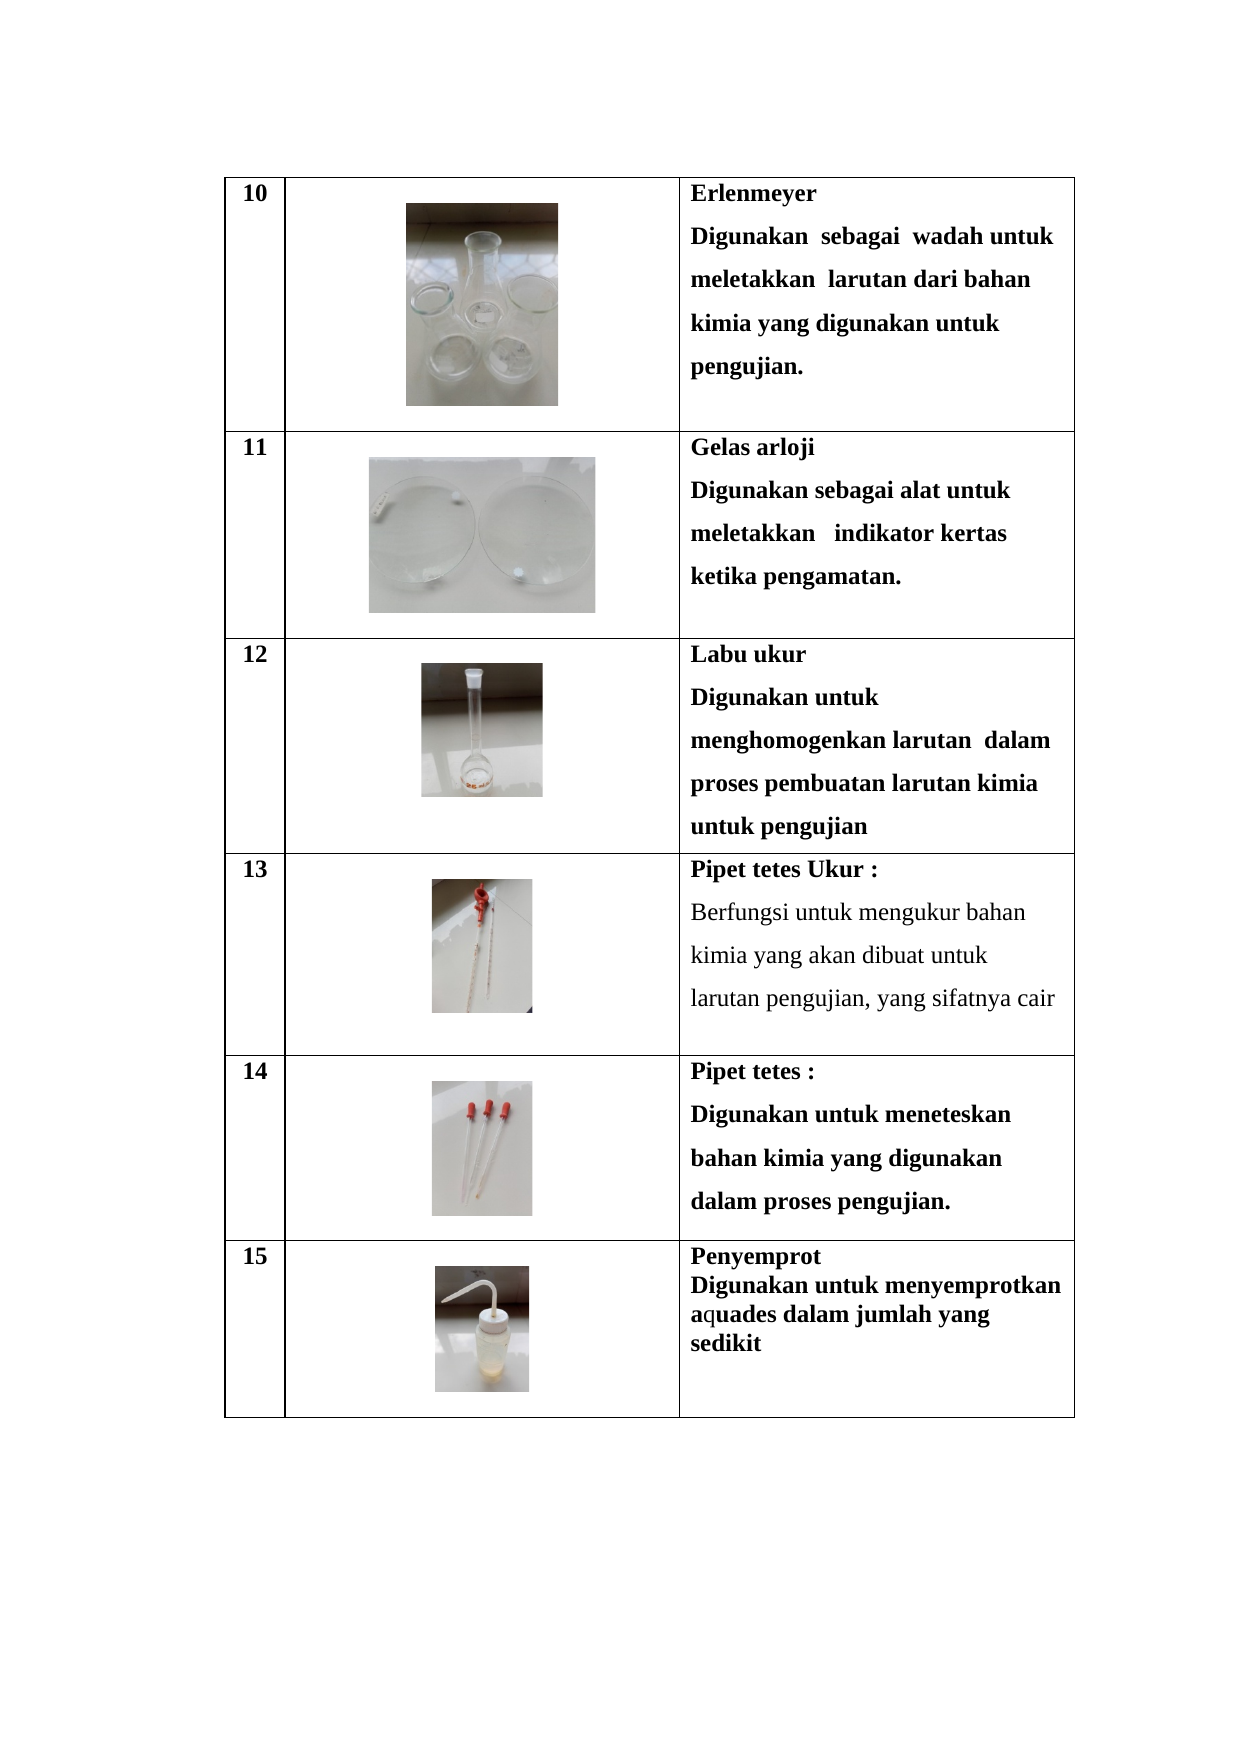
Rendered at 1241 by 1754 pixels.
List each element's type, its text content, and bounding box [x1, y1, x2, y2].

table_cell 15 [226, 1241, 284, 1417]
picture [406, 203, 559, 406]
table_cell 13 [226, 854, 284, 1055]
table_cell 14 [226, 1056, 284, 1240]
table_cell [286, 432, 679, 638]
table_cell Penyemprot Digunakan untuk menyemprotkan aquades dalam jumlah yang sedikit [680, 1241, 1074, 1417]
table_cell Erlenmeyer Digunakan sebagai wadah untuk meletakkan larutan dari bahan kimia yang digunakan untuk pengujian. [680, 178, 1074, 431]
table_cell [286, 1241, 679, 1417]
table_cell [286, 1056, 679, 1240]
table_cell [286, 178, 679, 431]
picture [435, 1266, 530, 1392]
table_cell Labu ukur Digunakan untuk menghomogenkan larutan dalam proses pembuatan larutan kimia untuk pengujian [680, 639, 1074, 853]
table_cell 12 [226, 639, 284, 853]
picture [368, 457, 596, 613]
table_cell [286, 854, 679, 1055]
table_cell [286, 639, 679, 853]
picture [421, 663, 543, 797]
table_cell Pipet tetes Ukur : Berfungsi untuk mengukur bahan kimia yang akan dibuat untuk larutan pengujian, yang sifatnya cair [680, 854, 1074, 1055]
table_cell Gelas arloji Digunakan sebagai alat untuk meletakkan indikator kertas ketika pengamatan. [680, 432, 1074, 638]
table_cell 11 [226, 432, 284, 638]
picture [431, 1081, 533, 1216]
picture [431, 879, 533, 1013]
table_cell 10 [226, 178, 284, 431]
table_cell Pipet tetes : Digunakan untuk meneteskan bahan kimia yang digunakan dalam proses pengujian. [680, 1056, 1074, 1240]
